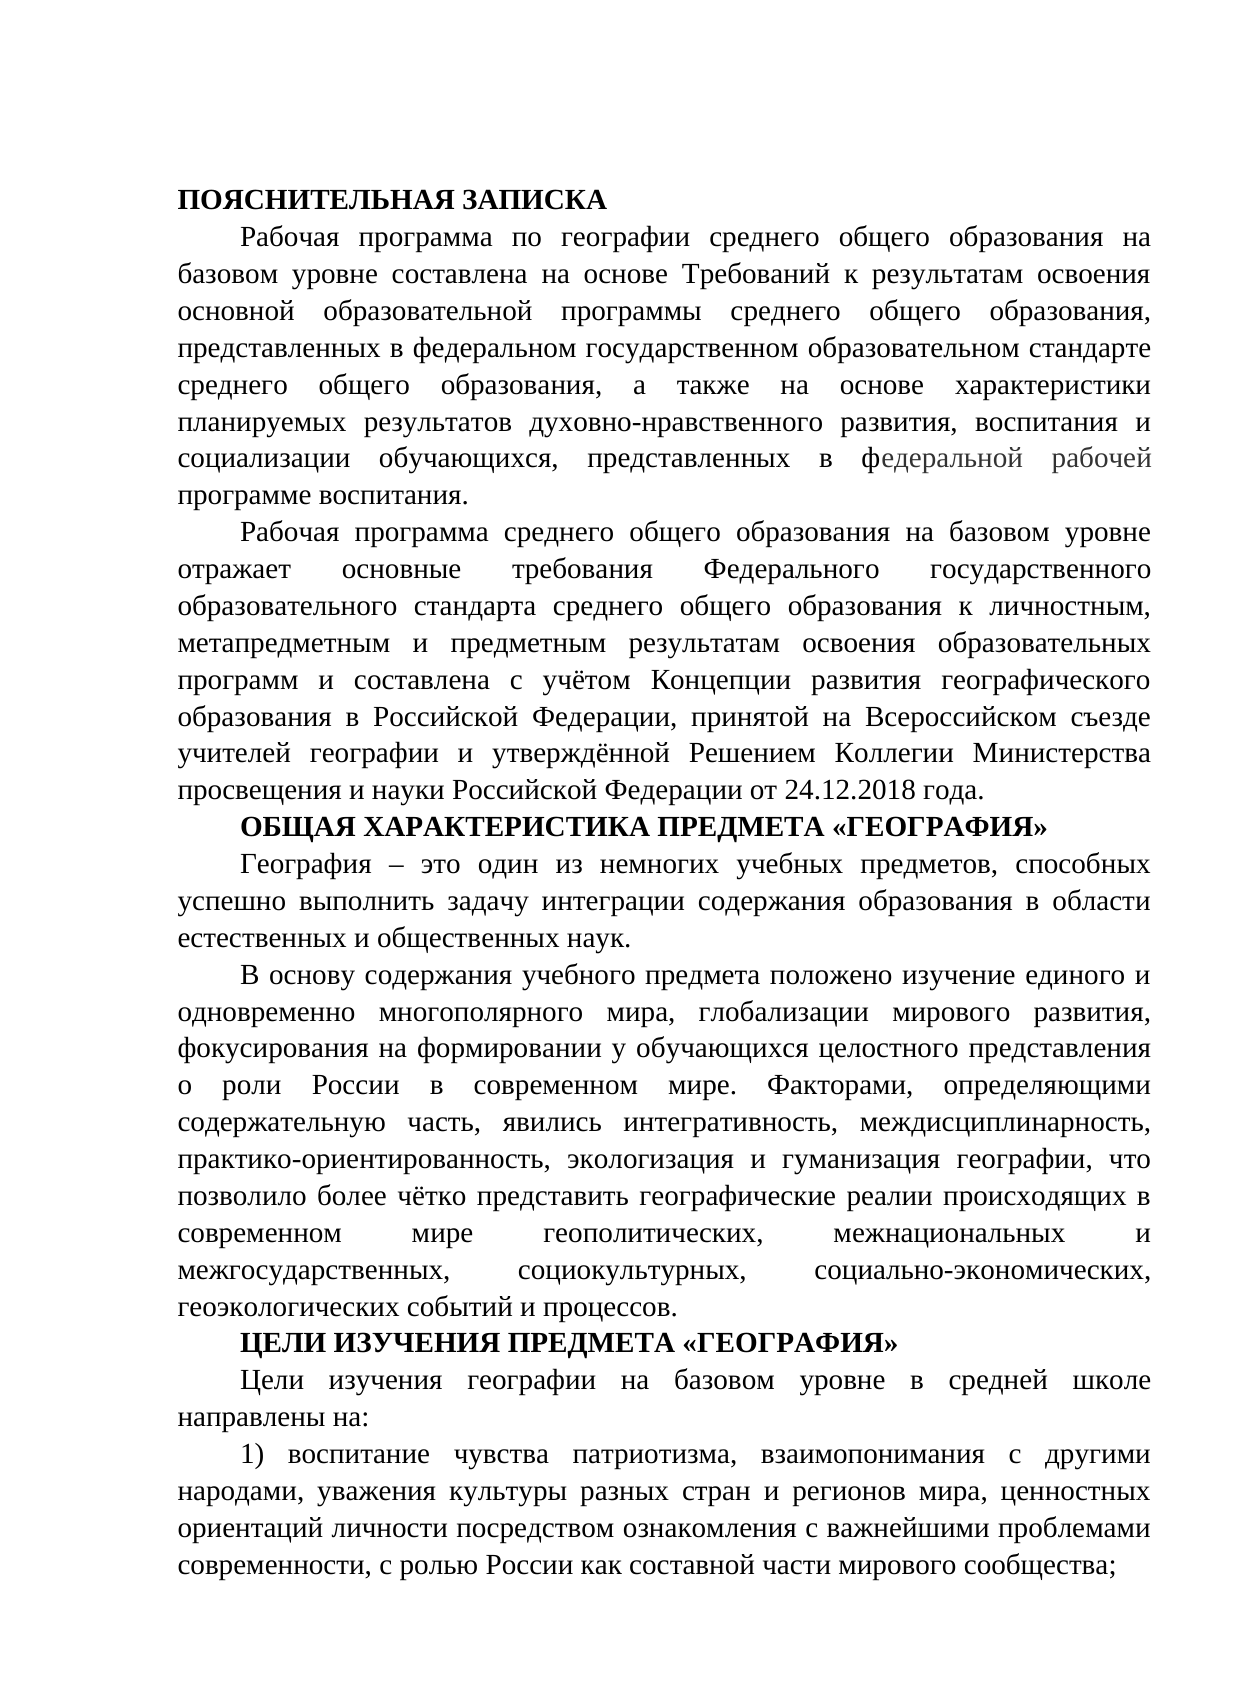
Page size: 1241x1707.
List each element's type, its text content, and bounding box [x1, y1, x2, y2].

text ОБЩАЯ ХАРАКТЕРИСТИКА ПРЕДМЕТА «ГЕОГРАФИЯ» [177, 809, 1152, 843]
text Рабочая программа по географии среднего общего образования на базовом уровне составлена на основе Требований к результатам освоения основной образовательной программы среднего общего образования, представленных в федеральном государственном образовательном стандарте среднего общего образования, а также на основе характеристики планируемых результатов духовно-нравственного развития, воспитания и социализации обучающихся, представленных в федеральной рабочей программе воспитания. [177, 219, 1152, 511]
text Рабочая программа среднего общего образования на базовом уровне отражает основные требования Федерального государственного образовательного стандарта среднего общего образования к личностным, метапредметным и предметным результатам освоения образовательных программ и составлена с учётом Концепции развития географического образования в Российской Федерации, принятой на Всероссийском съезде учителей географии и утверждённой Решением Коллегии Министерства просвещения и науки Российской Федерации от 24.12.2018 года. [177, 514, 1152, 806]
text География – это один из немногих учебных предметов, способных успешно выполнить задачу интеграции содержания образования в области естественных и общественных наук. [177, 846, 1152, 953]
text 1) воспитание чувства патриотизма, взаимопонимания с другими народами, уважения культуры разных стран и регионов мира, ценностных ориентаций личности посредством ознакомления с важнейшими проблемами современности, c ролью России как составной части мирового сообщества; [177, 1436, 1152, 1580]
text В основу содержания учебного предмета положено изучение единого и одновременно многополярного мира, глобализации мирового развития, фокусирования на формировании у обучающихся целостного представления о роли России в современном мире. Факторами, определяющими содержательную часть, явились интегративность, междисциплинарность, практико-ориентированность, экологизация и гуманизация географии, что позволило более чётко представить географические реалии происходящих в современном мире геополитических, межнациональных и межгосударственных, социокультурных, социально-экономических, геоэкологических событий и процессов. [177, 957, 1152, 1322]
text Цели изучения географии на базовом уровне в средней школе направлены на: [177, 1362, 1152, 1433]
text ПОЯСНИТЕЛЬНАЯ ЗАПИСКА [177, 182, 1152, 216]
text ЦЕЛИ ИЗУЧЕНИЯ ПРЕДМЕТА «ГЕОГРАФИЯ» [177, 1326, 1152, 1359]
